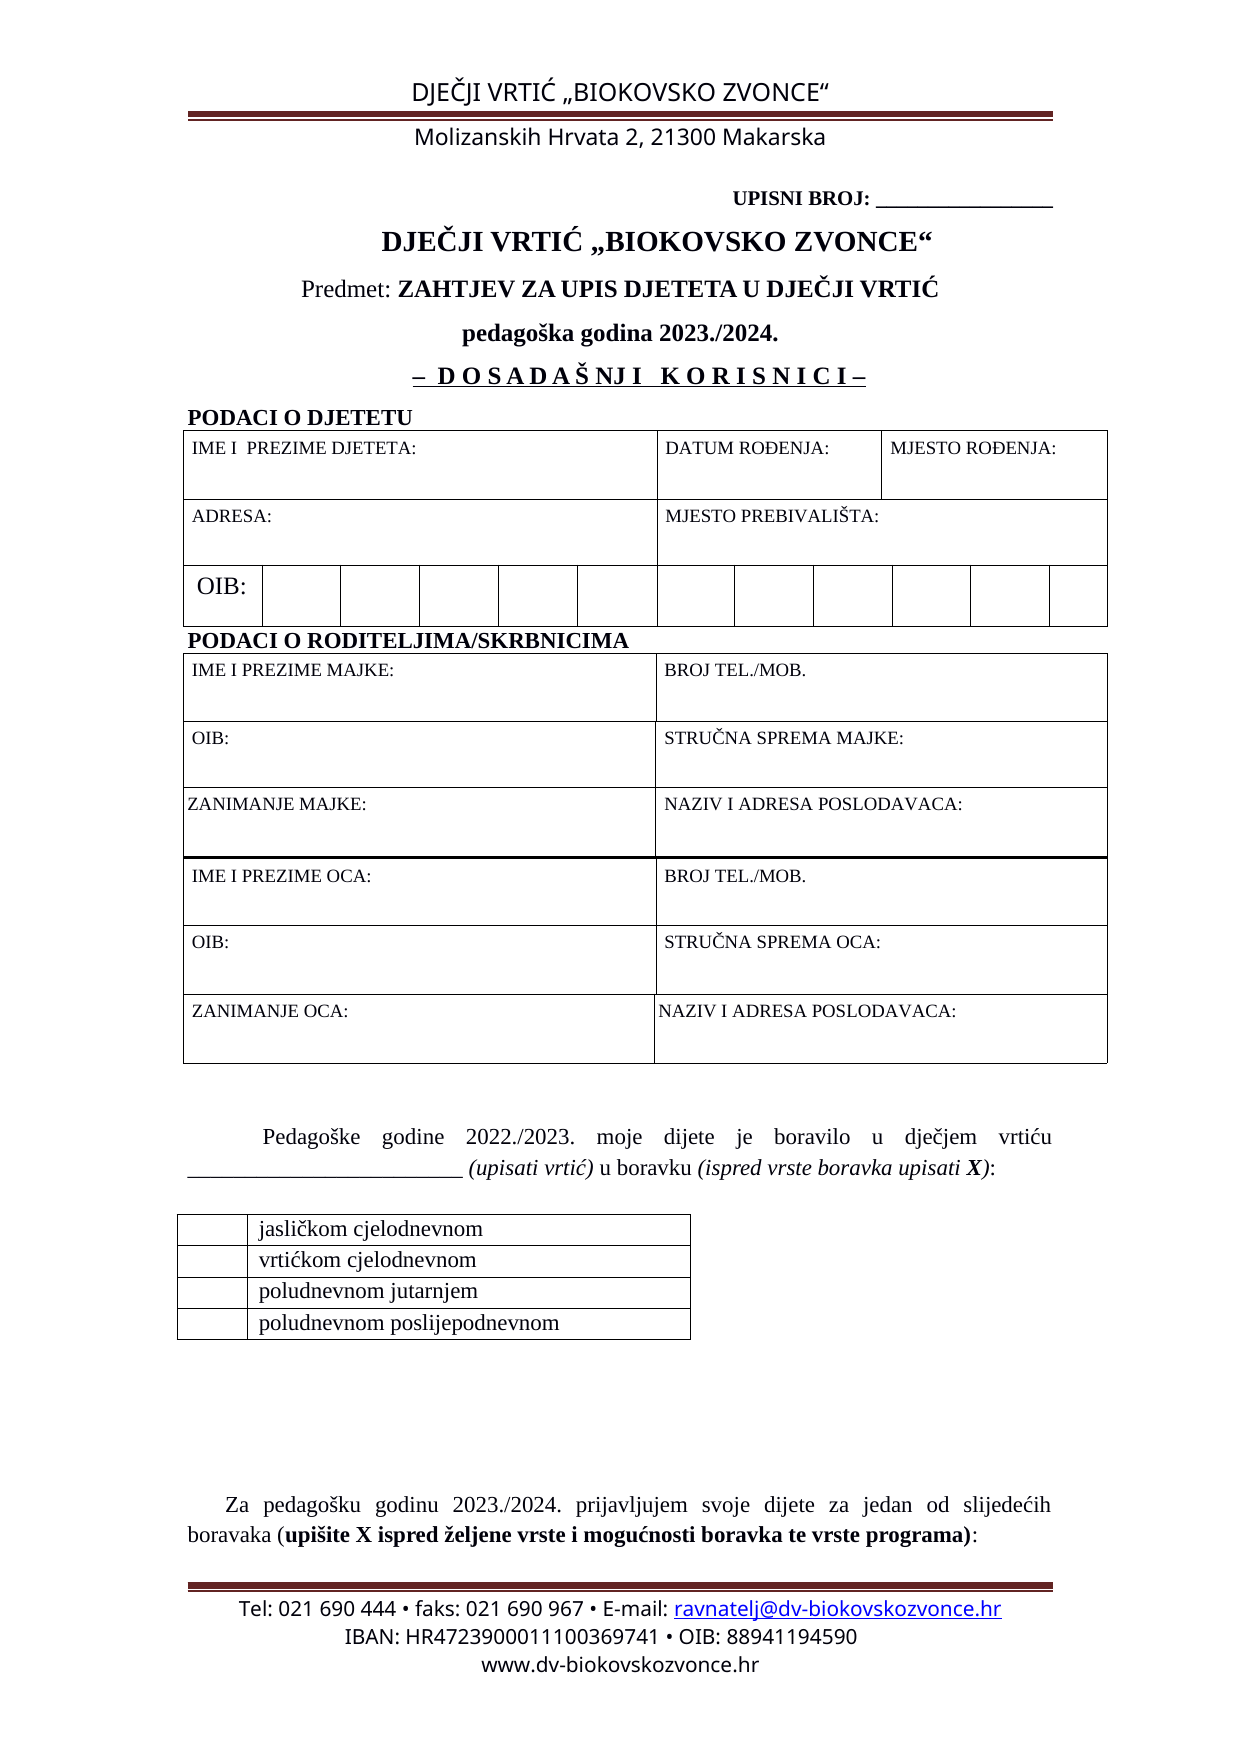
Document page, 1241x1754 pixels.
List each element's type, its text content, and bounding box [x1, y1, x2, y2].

table_header DATUM ROĐENJA: [658, 431, 881, 499]
table_cell BROJ TEL./MOB. [657, 859, 1107, 924]
table_cell vrtićkom cjelodnevnom [248, 1246, 690, 1277]
text – D O S A D A Š NJ I K O R I S N I C I – [225, 361, 1053, 389]
table_cell STRUČNA SPREMA OCA: [657, 926, 1107, 993]
table_header jasličkom cjelodnevnom [248, 1215, 690, 1245]
text Predmet: ZAHTJEV ZA UPIS DJETETA U DJEČJI VRTIĆ [187, 274, 1053, 303]
table_cell [499, 566, 577, 626]
table_cell poludnevnom poslijepodnevnom [248, 1309, 690, 1339]
table_cell [658, 566, 734, 626]
table_cell OIB: [184, 926, 656, 993]
table_cell [263, 566, 340, 626]
table_cell [420, 566, 498, 626]
table_cell [178, 1278, 247, 1308]
table_cell ZANIMANJE MAJKE: [184, 788, 655, 856]
table_cell NAZIV I ADRESA POSLODAVACA: [655, 995, 1107, 1062]
text Pedagoške godine 2022./2023. moje dijete je boravilo u dječjem vrtiću ________________________ (upisati vrtić) u boravku (ispred vrste boravka upisati X): [187, 1123, 1053, 1180]
table_cell [735, 566, 813, 626]
table_cell STRUČNA SPREMA MAJKE: [656, 722, 1107, 787]
text pedagoška godina 2023./2024. [187, 318, 1053, 346]
table_cell [1050, 566, 1107, 626]
table_header [178, 1215, 247, 1245]
table_header IME I PREZIME DJETETA: [184, 431, 657, 499]
table_cell [341, 566, 419, 626]
table_cell OIB: [184, 566, 262, 626]
table_cell NAZIV I ADRESA POSLODAVACA: [656, 788, 1107, 856]
table_cell [578, 566, 657, 626]
table_cell [178, 1309, 247, 1339]
table_cell [178, 1246, 247, 1277]
table_cell poludnevnom jutarnjem [248, 1278, 690, 1308]
text DJEČJI VRTIĆ „BIOKOVSKO ZVONCE“ [187, 224, 1053, 258]
text UPISNI BROJ: _________________ [187, 186, 1053, 210]
text PODACI O DJETETU [187, 404, 1053, 430]
table_cell IME I PREZIME OCA: [184, 859, 656, 924]
table_header BROJ TEL./MOB. [657, 654, 1107, 721]
table_header MJESTO ROĐENJA: [882, 431, 1107, 499]
table_cell ADRESA: [184, 500, 657, 564]
table_cell MJESTO PREBIVALIŠTA: [658, 500, 1107, 564]
table_cell [971, 566, 1049, 626]
table_cell ZANIMANJE OCA: [184, 995, 654, 1062]
text PODACI O RODITELJIMA/SKRBNICIMA [187, 627, 1053, 653]
text Za pedagošku godinu 2023./2024. prijavljujem svoje dijete za jedan od slijedećih boravaka (upišite X ispred željene vrste i mogućnosti boravka te vrste programa): [187, 1491, 1053, 1548]
table_cell [814, 566, 892, 626]
table_cell OIB: [184, 722, 655, 787]
table_header IME I PREZIME MAJKE: [184, 654, 656, 721]
table_cell [893, 566, 970, 626]
